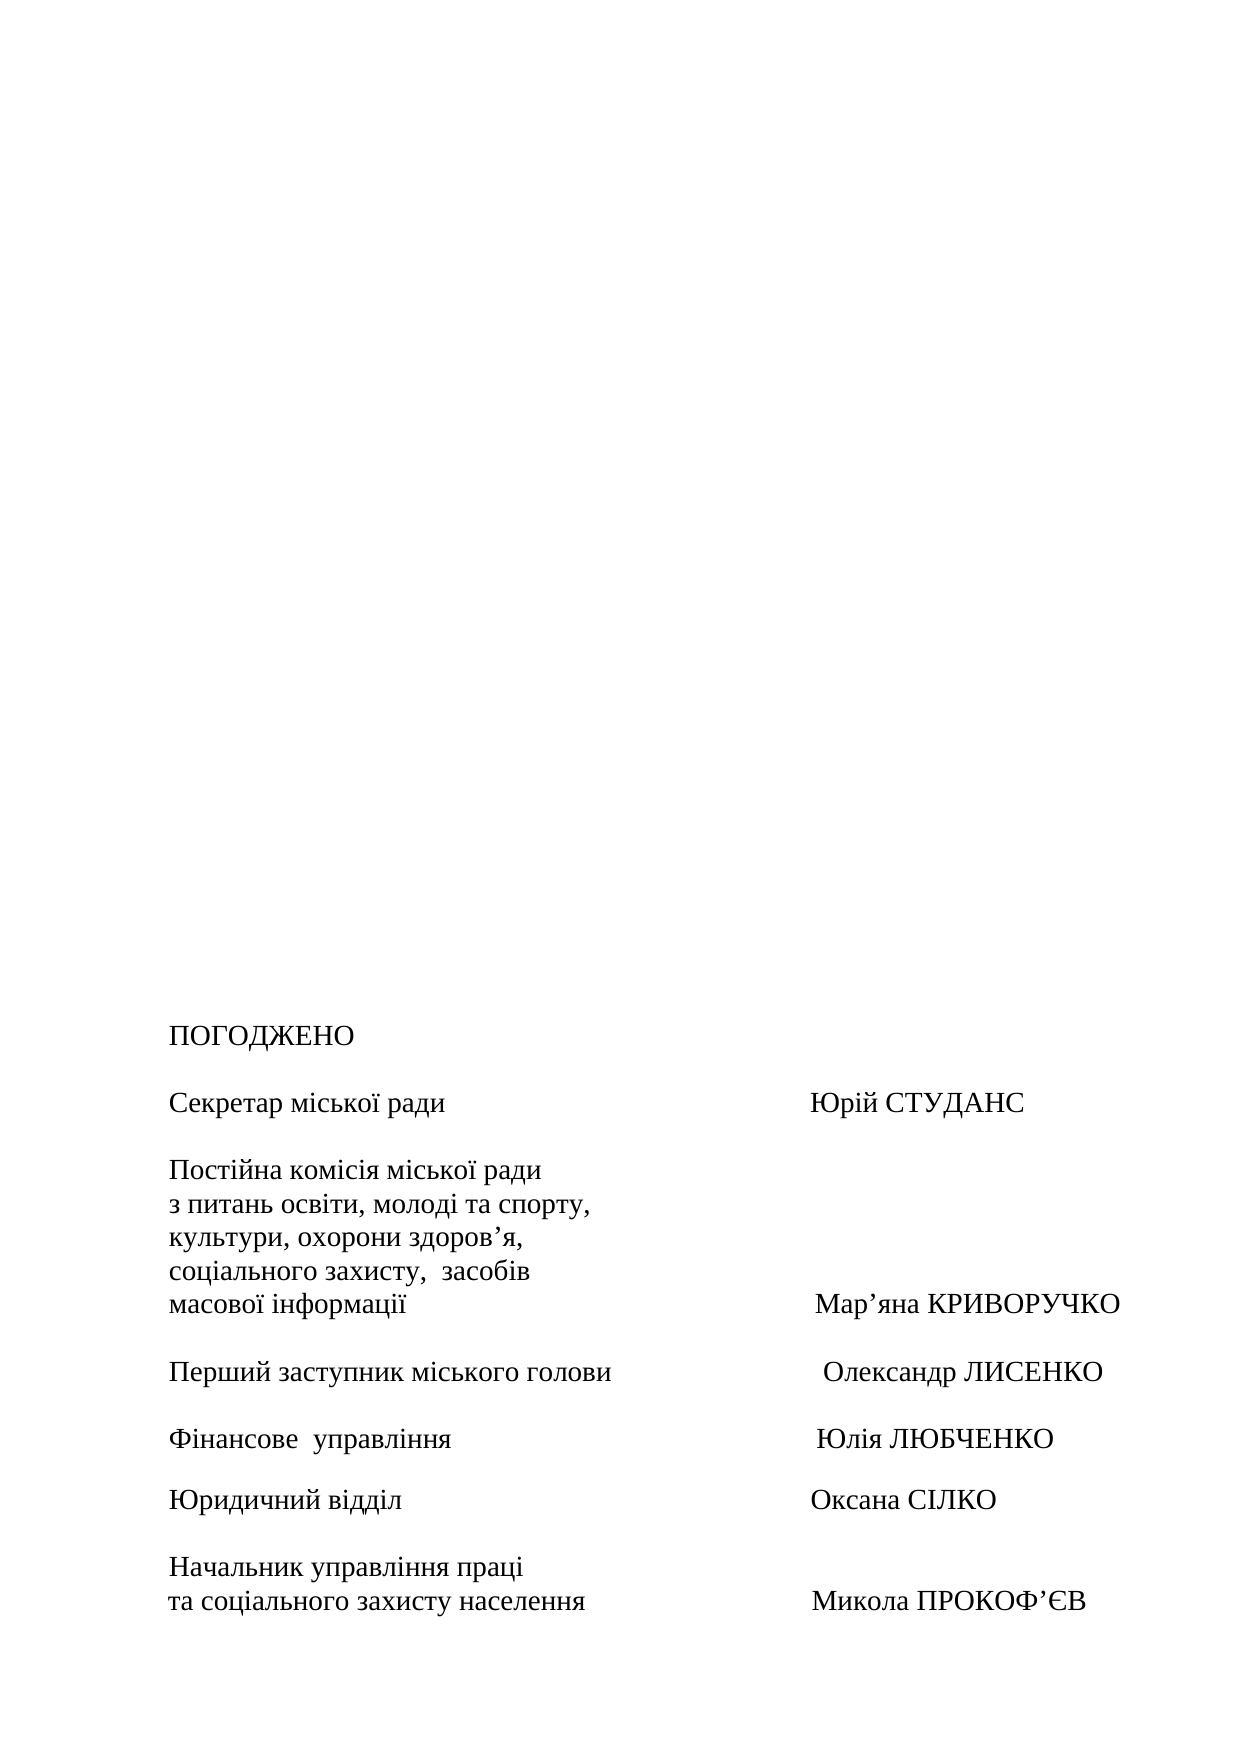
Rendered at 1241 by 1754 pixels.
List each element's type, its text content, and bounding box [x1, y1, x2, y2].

text Постійна комісія міської ради [169, 1152, 1181, 1186]
text з питань освіти, молоді та спорту, [169, 1186, 1181, 1219]
text масової інформації Мар’яна КРИВОРУЧКО [169, 1287, 1181, 1320]
text та соціального захисту населення Микола ПРОКОФ’ЄВ [131, 1583, 1181, 1616]
text Перший заступник міського голови Олександр ЛИСЕНКО [169, 1354, 1181, 1387]
text Начальник управління праці [169, 1549, 1181, 1583]
text Секретар міської ради Юрій СТУДАНС [169, 1085, 1181, 1119]
text Юридичний відділ Оксана СІЛКО [169, 1482, 1181, 1516]
text культури, охорони здоров’я, [169, 1219, 1181, 1253]
text ПОГОДЖЕНО [169, 1018, 1181, 1052]
text Фінансове управління Юлія ЛЮБЧЕНКО [169, 1421, 1181, 1454]
text соціального захисту, засобів [169, 1253, 1181, 1287]
